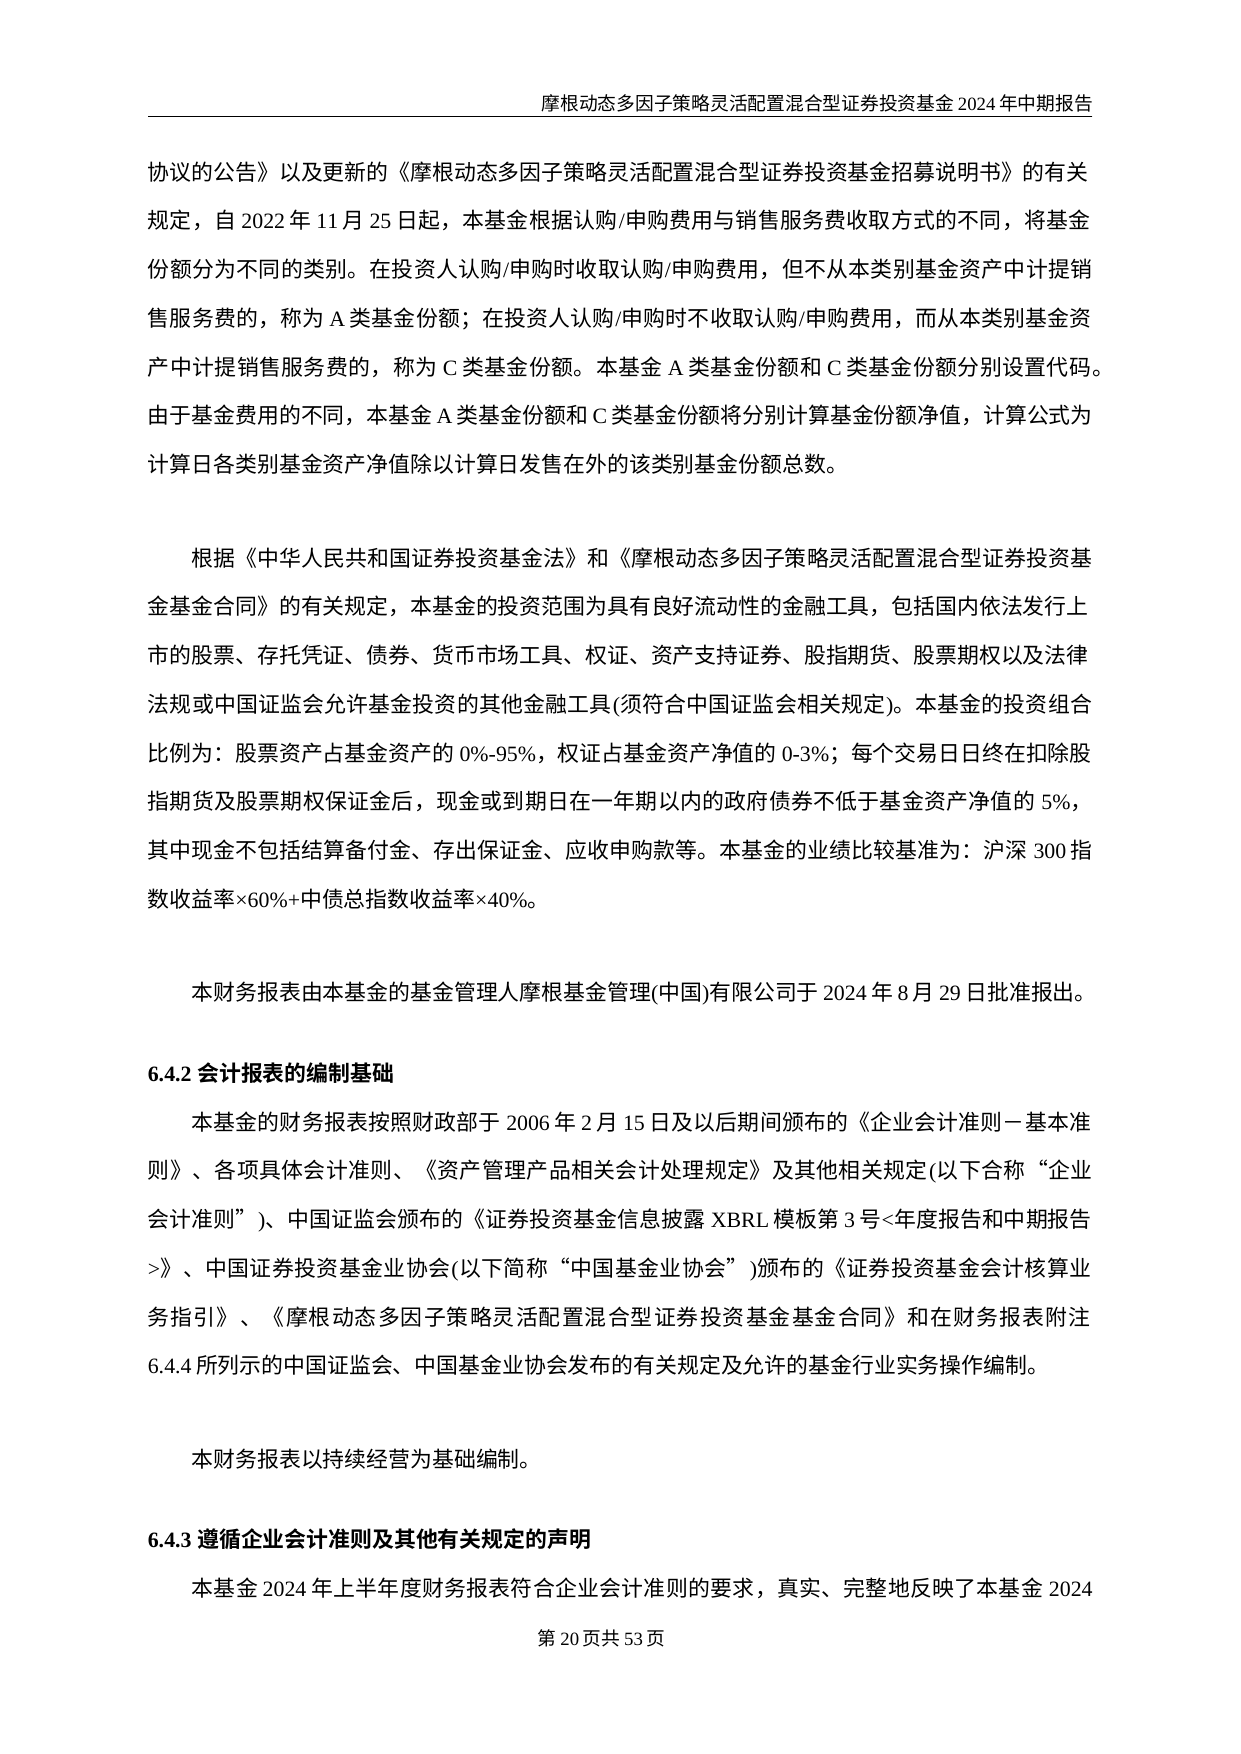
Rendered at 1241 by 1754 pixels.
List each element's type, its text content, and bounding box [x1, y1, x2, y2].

text 根据《中华人民共和国证券投资基金法》和《摩根动态多因子策略灵活配置混合型证券投资基金基金合同》的有关规定，本基金的投资范围为具有良好流动性的金融工具，包括国内依法发行上市的股票、存托凭证、债券、货币市场工具、权证、资产支持证券、股指期货、股票期权以及法律法规或中国证监会允许基金投资的其他金融工具(须符合中国证监会相关规定)。本基金的投资组合比例为：股票资产占基金资产的0%-95%，权证占基金资产净值的0-3%；每个交易日日终在扣除股指期货及股票期权保证金后，现金或到期日在一年期以内的政府债券不低于基金资产净值的5%，其中现金不包括结算备付金、存出保证金、应收申购款等。本基金的业绩比较基准为：沪深300指数收益率×60%+中债总指数收益率×40%。 [148, 540, 1092, 914]
text 本基金的财务报表按照财政部于2006年2月15日及以后期间颁布的《企业会计准则－基本准则》、各项具体会计准则、《资产管理产品相关会计处理规定》及其他相关规定(以下合称“企业会计准则”)、中国证监会颁布的《证券投资基金信息披露XBRL模板第3号<年度报告和中期报告>》、中国证券投资基金业协会(以下简称“中国基金业协会”)颁布的《证券投资基金会计核算业务指引》、《摩根动态多因子策略灵活配置混合型证券投资基金基金合同》和在财务报表附注6.4.4所列示的中国证监会、中国基金业协会发布的有关规定及允许的基金行业实务操作编制。 [148, 1104, 1092, 1380]
text 6.4.3 遵循企业会计准则及其他有关规定的声明 [148, 1522, 1092, 1554]
text 本财务报表以持续经营为基础编制。 [148, 1441, 1092, 1474]
text 6.4.2 会计报表的编制基础 [148, 1056, 1092, 1088]
text 本财务报表由本基金的基金管理人摩根基金管理(中国)有限公司于2024年8月29日批准报出。 [148, 975, 1092, 1007]
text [148, 154, 1092, 479]
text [148, 1570, 1092, 1603]
